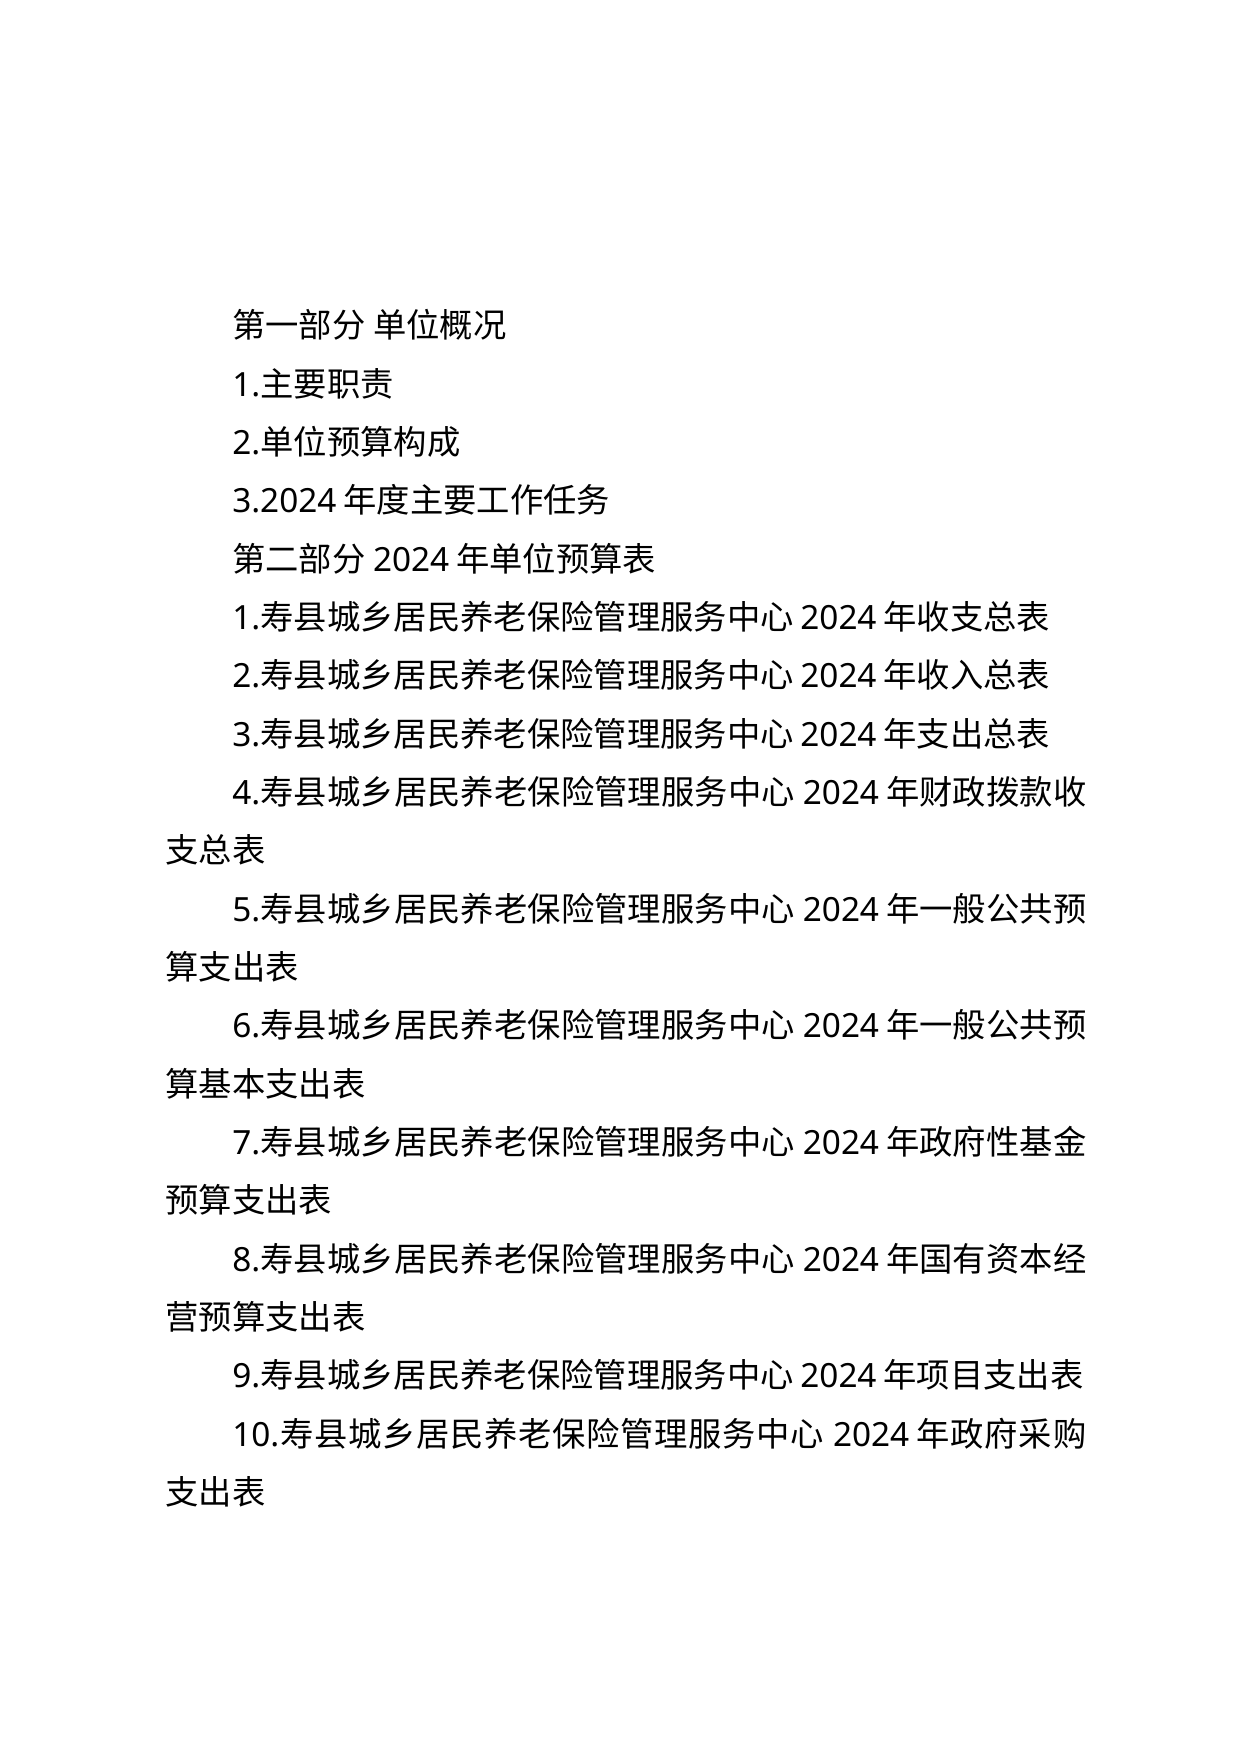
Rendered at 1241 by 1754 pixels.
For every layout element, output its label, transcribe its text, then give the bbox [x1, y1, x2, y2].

text 3.寿县城乡居民养老保险管理服务中心2024年支出总表 [165, 699, 1087, 758]
text 1.寿县城乡居民养老保险管理服务中心2024年收支总表 [165, 583, 1087, 641]
text 1.主要职责 [165, 349, 1087, 408]
text 8.寿县城乡居民养老保险管理服务中心2024年国有资本经营预算支出表 [165, 1224, 1087, 1341]
text 2.单位预算构成 [165, 408, 1087, 466]
text 第二部分 2024年单位预算表 [165, 524, 1087, 583]
text 10.寿县城乡居民养老保险管理服务中心2024年政府采购支出表 [165, 1399, 1087, 1516]
text 第一部分 单位概况 [165, 291, 1087, 349]
text 6.寿县城乡居民养老保险管理服务中心2024年一般公共预算基本支出表 [165, 991, 1087, 1108]
text 3.2024年度主要工作任务 [165, 466, 1087, 524]
text 9.寿县城乡居民养老保险管理服务中心2024年项目支出表 [165, 1341, 1087, 1399]
text 5.寿县城乡居民养老保险管理服务中心2024年一般公共预算支出表 [165, 874, 1087, 991]
text 4.寿县城乡居民养老保险管理服务中心2024年财政拨款收支总表 [165, 758, 1087, 874]
text 7.寿县城乡居民养老保险管理服务中心2024年政府性基金预算支出表 [165, 1108, 1087, 1224]
text 2.寿县城乡居民养老保险管理服务中心2024年收入总表 [165, 641, 1087, 699]
